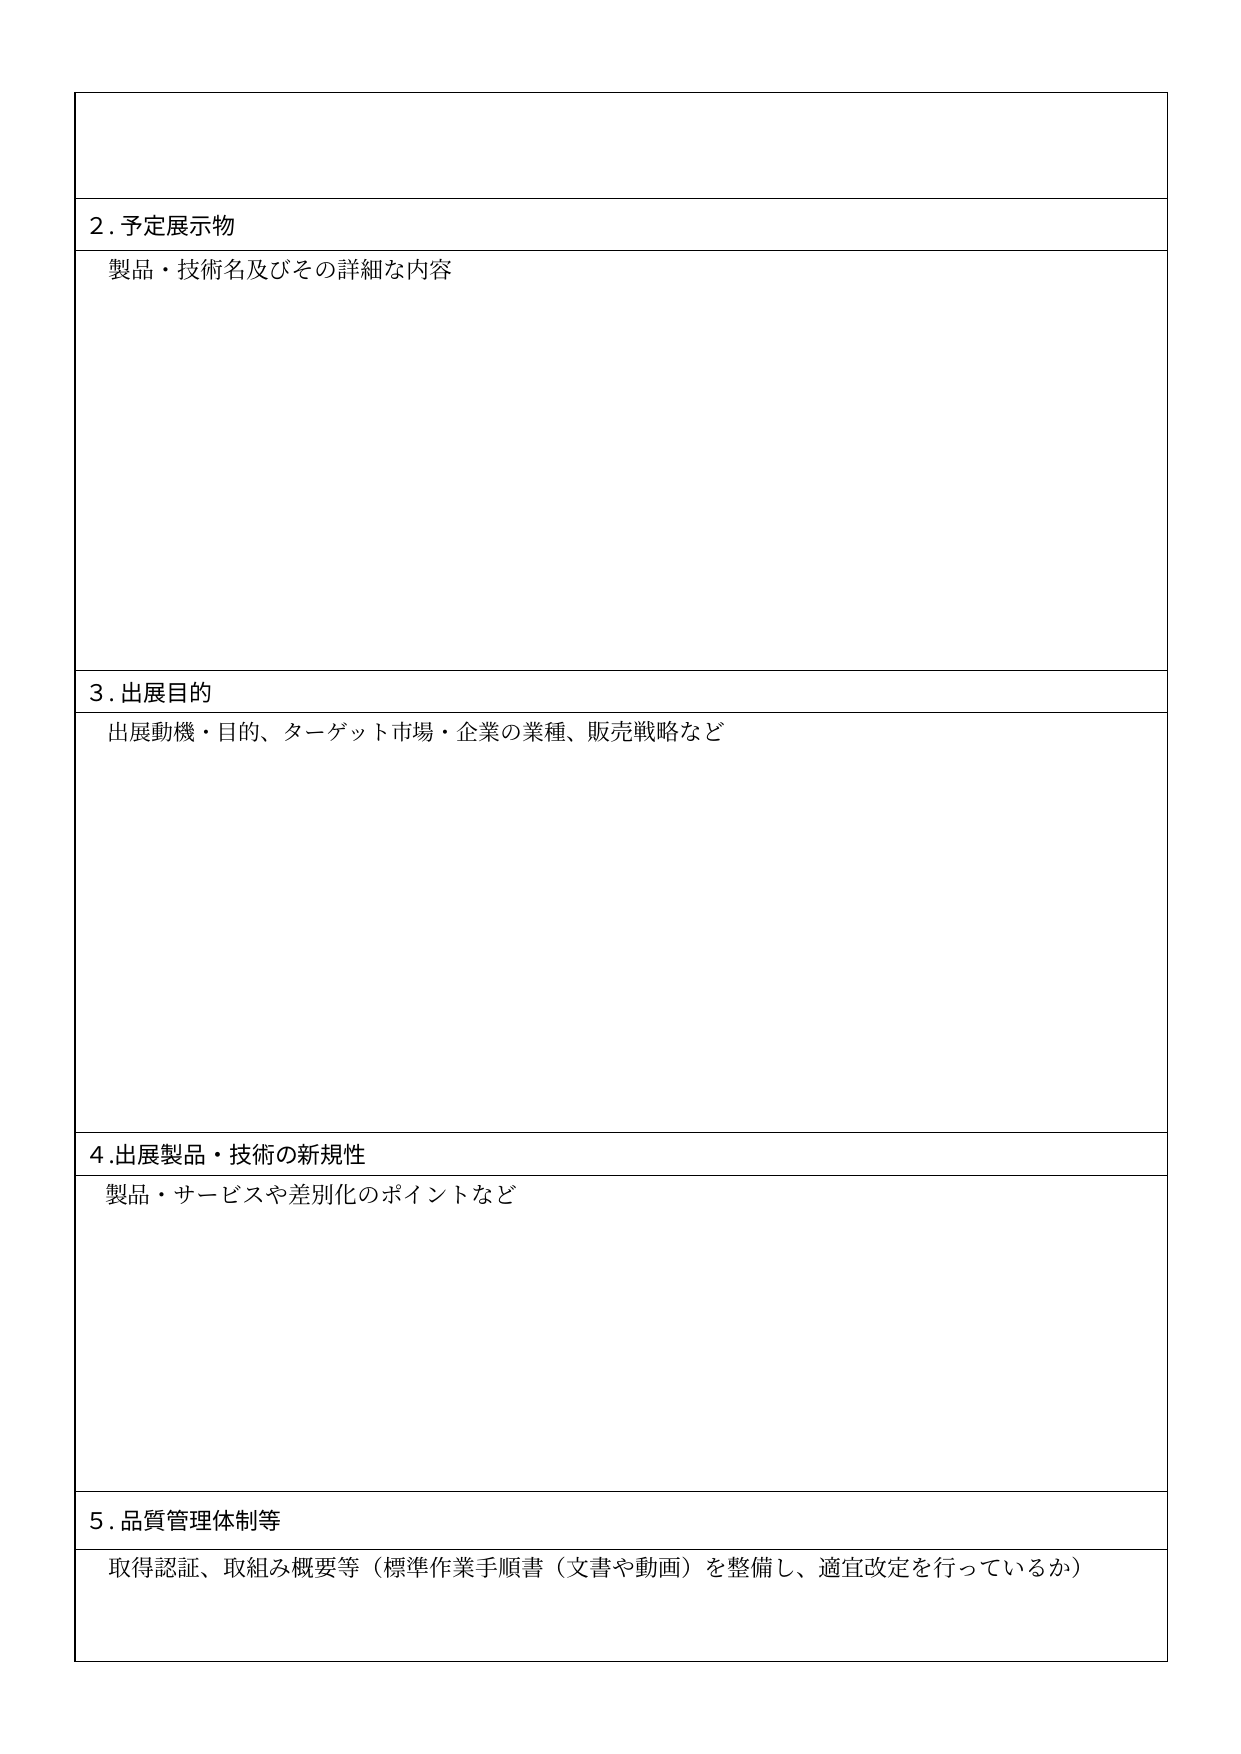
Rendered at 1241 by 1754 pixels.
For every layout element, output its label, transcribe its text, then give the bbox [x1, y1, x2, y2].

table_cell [76, 1550, 1167, 1661]
table_cell 製品・技術名及びその詳細な内容 [76, 251, 1167, 670]
table_cell 出展動機・目的、ターゲット市場・企業の業種、販売戦略など [76, 713, 1167, 1132]
table_cell 製品・サービスや差別化のポイントなど [76, 1176, 1167, 1491]
table_cell ２. 予定展示物 [76, 199, 1167, 250]
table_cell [76, 93, 1167, 197]
table_cell ５. 品質管理体制等 [76, 1492, 1167, 1548]
table_cell ４.出展製品・技術の新規性 [76, 1133, 1167, 1175]
table_cell ３. 出展目的 [76, 671, 1167, 712]
